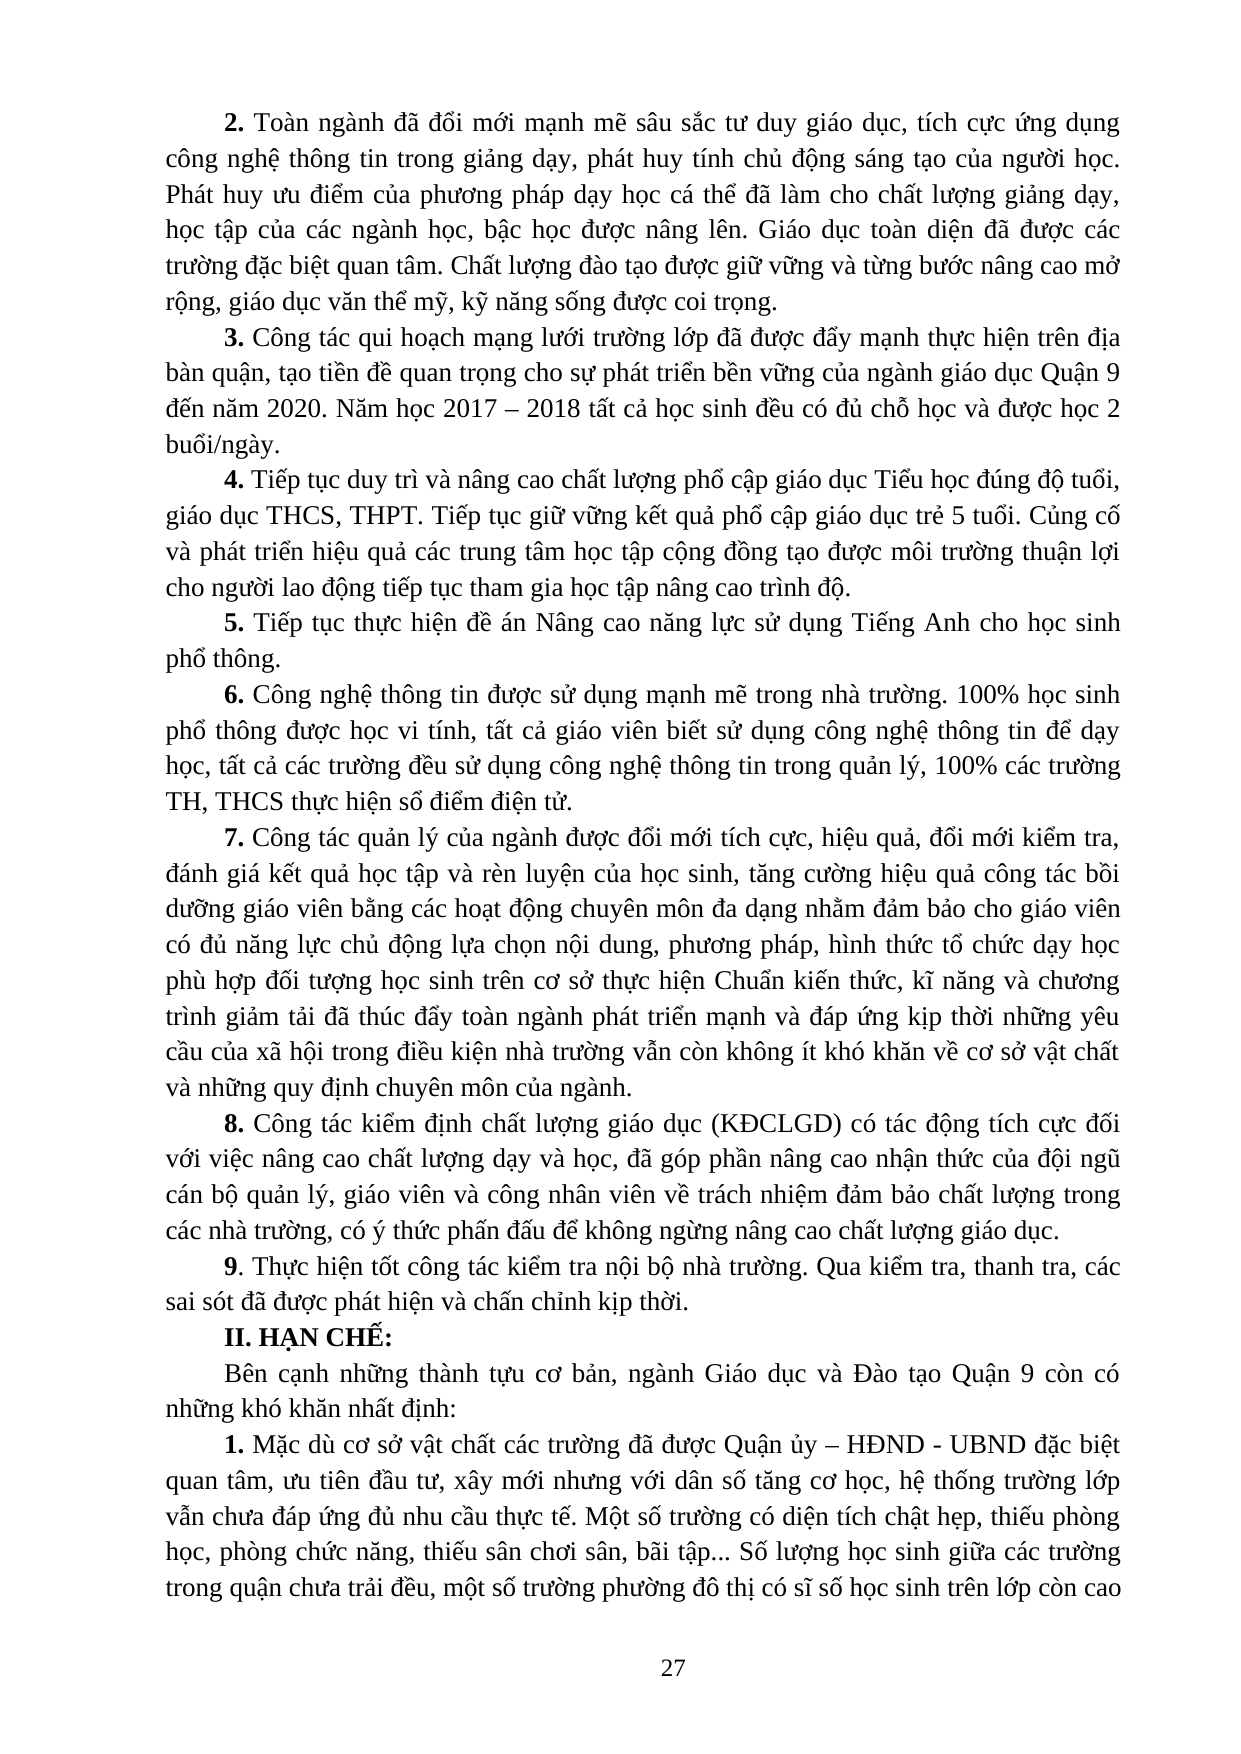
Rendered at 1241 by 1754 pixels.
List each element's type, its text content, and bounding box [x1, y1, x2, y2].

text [165, 1428, 1122, 1602]
text 8. Công tác kiểm định chất lượng giáo dục (KĐCLGD) có tác động tích cực đối với việc nâng cao chất lượng dạy và học, đã góp phần nâng cao nhận thức của đội ngũ cán bộ quản lý, giáo viên và công nhân viên về trách nhiệm đảm bảo chất lượng trong các nhà trường, có ý thức phấn đấu để không ngừng nâng cao chất lượng giáo dục. [165, 1107, 1122, 1245]
text II. HẠN CHẾ: [165, 1321, 1122, 1352]
text 9. Thực hiện tốt công tác kiểm tra nội bộ nhà trường. Qua kiểm tra, thanh tra, các sai sót đã được phát hiện và chấn chỉnh kịp thời. [165, 1250, 1122, 1317]
text 5. Tiếp tục thực hiện đề án Nâng cao năng lực sử dụng Tiếng Anh cho học sinh phổ thông. [165, 607, 1122, 673]
text 4. Tiếp tục duy trì và nâng cao chất lượng phổ cập giáo dục Tiểu học đúng độ tuổi, giáo dục THCS, THPT. Tiếp tục giữ vững kết quả phổ cập giáo dục trẻ 5 tuổi. Củng cố và phát triển hiệu quả các trung tâm học tập cộng đồng tạo được môi trường thuận lợi cho người lao động tiếp tục tham gia học tập nâng cao trình độ. [165, 464, 1122, 602]
text 2. Toàn ngành đã đổi mới mạnh mẽ sâu sắc tư duy giáo dục, tích cực ứng dụng công nghệ thông tin trong giảng dạy, phát huy tính chủ động sáng tạo của người học. Phát huy ưu điểm của phương pháp dạy học cá thể đã làm cho chất lượng giảng dạy, học tập của các ngành học, bậc học được nâng lên. Giáo dục toàn diện đã được các trường đặc biệt quan tâm. Chất lượng đào tạo được giữ vững và từng bước nâng cao mở rộng, giáo dục văn thể mỹ, kỹ năng sống được coi trọng. [165, 106, 1122, 316]
text Bên cạnh những thành tựu cơ bản, ngành Giáo dục và Đào tạo Quận 9 còn có những khó khăn nhất định: [165, 1357, 1122, 1424]
text 3. Công tác qui hoạch mạng lưới trường lớp đã được đẩy mạnh thực hiện trên địa bàn quận, tạo tiền đề quan trọng cho sự phát triển bền vững của ngành giáo dục Quận 9 đến năm 2020. Năm học 2017 – 2018 tất cả học sinh đều có đủ chỗ học và được học 2 buổi/ngày. [165, 321, 1122, 459]
text 7. Công tác quản lý của ngành được đổi mới tích cực, hiệu quả, đổi mới kiểm tra, đánh giá kết quả học tập và rèn luyện của học sinh, tăng cường hiệu quả công tác bồi dưỡng giáo viên bằng các hoạt động chuyên môn đa dạng nhằm đảm bảo cho giáo viên có đủ năng lực chủ động lựa chọn nội dung, phương pháp, hình thức tổ chức dạy học phù hợp đối tượng học sinh trên cơ sở thực hiện Chuẩn kiến thức, kĩ năng và chương trình giảm tải đã thúc đẩy toàn ngành phát triển mạnh và đáp ứng kịp thời những yêu cầu của xã hội trong điều kiện nhà trường vẫn còn không ít khó khăn về cơ sở vật chất và những quy định chuyên môn của ngành. [165, 821, 1122, 1102]
text 6. Công nghệ thông tin được sử dụng mạnh mẽ trong nhà trường. 100% học sinh phổ thông được học vi tính, tất cả giáo viên biết sử dụng công nghệ thông tin để dạy học, tất cả các trường đều sử dụng công nghệ thông tin trong quản lý, 100% các trường TH, THCS thực hiện sổ điểm điện tử. [165, 678, 1122, 816]
